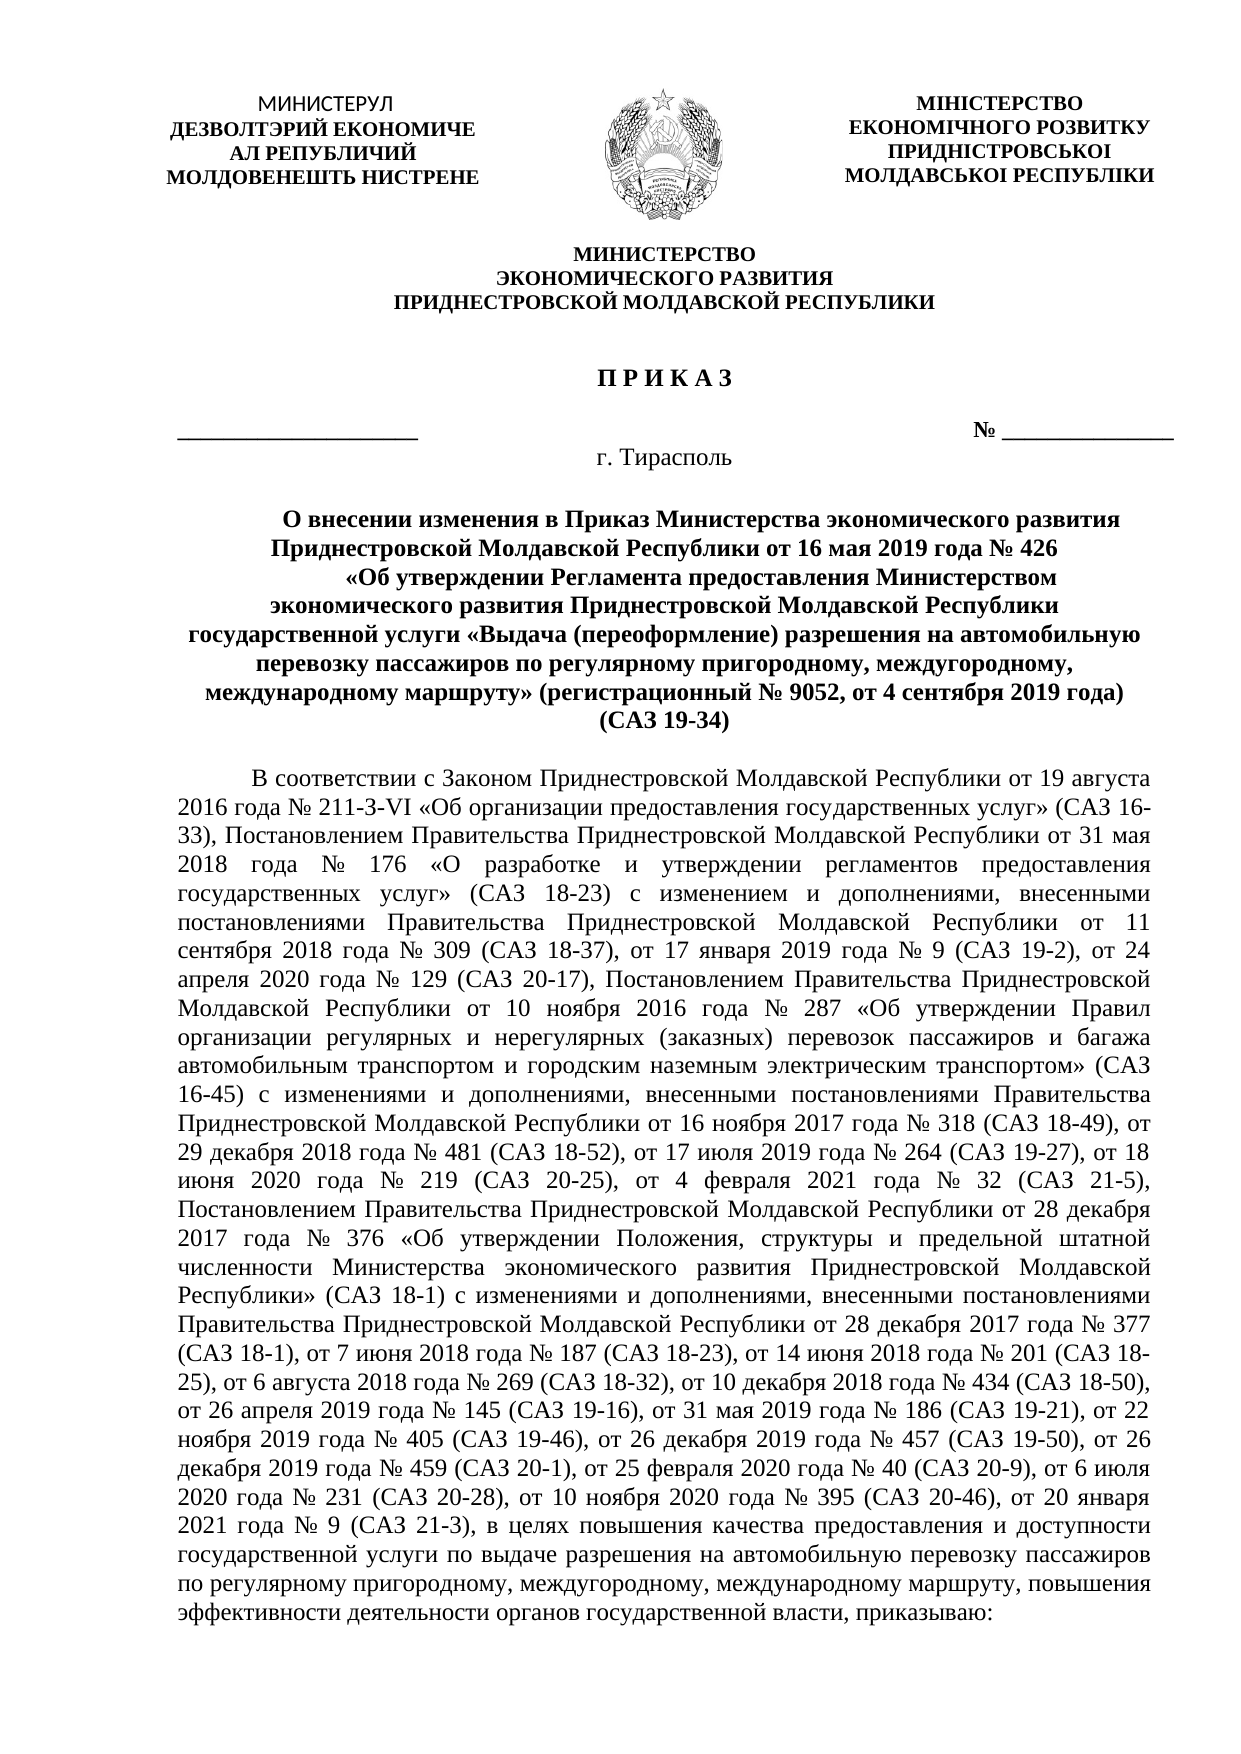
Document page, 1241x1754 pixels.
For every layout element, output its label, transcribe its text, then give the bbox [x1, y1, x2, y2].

text О внесении изменения в Приказ Министерства экономического развития Приднестровской Молдавской Республики от 16 мая 2019 года № 426 [177, 504, 1152, 562]
text В соответствии с Законом Приднестровской Молдавской Республики от 19 августа 2016 года № 211-З-VI «Об организации предоставления государственных услуг» (САЗ 16-33), Постановлением Правительства Приднестровской Молдавской Республики от 31 мая 2018 года № 176 «О разработке и утверждении регламентов предоставления государственных услуг» (САЗ 18-23) с изменением и дополнениями, внесенными постановлениями Правительства Приднестровской Молдавской Республики от 11 сентября 2018 года № 309 (САЗ 18-37), от 17 января 2019 года № 9 (САЗ 19-2), от 24 апреля 2020 года № 129 (САЗ 20-17), Постановлением Правительства Приднестровской Молдавской Республики от 10 ноября 2016 года № 287 «Об утверждении Правил организации регулярных и нерегулярных (заказных) перевозок пассажиров и багажа автомобильным транспортом и городским наземным электрическим транспортом» (САЗ 16-45) с изменениями и дополнениями, внесенными постановлениями Правительства Приднестровской Молдавской Республики от 16 ноября 2017 года № 318 (САЗ 18-49), от 29 декабря 2018 года № 481 (САЗ 18-52), от 17 июля 2019 года № 264 (САЗ 19-27), от 18 июня 2020 года № 219 (САЗ 20-25), от 4 февраля 2021 года № 32 (САЗ 21-5), Постановлением Правительства Приднестровской Молдавской Республики от 28 декабря 2017 года № 376 «Об утверждении Положения, структуры и предельной штатной численности Министерства экономического развития Приднестровской Молдавской Республики» (САЗ 18-1) с изменениями и дополнениями, внесенными постановлениями Правительства Приднестровской Молдавской Республики от 28 декабря 2017 года № 377 (САЗ 18-1), от 7 июня 2018 года № 187 (САЗ 18-23), от 14 июня 2018 года № 201 (САЗ 18-25), от 6 августа 2018 года № 269 (САЗ 18-32), от 10 декабря 2018 года № 434 (САЗ 18-50), от 26 апреля 2019 года № 145 (САЗ 19-16), от 31 мая 2019 года № 186 (САЗ 19-21), от 22 ноября 2019 года № 405 (САЗ 19-46), от 26 декабря 2019 года № 457 (САЗ 19-50), от 26 декабря 2019 года № 459 (САЗ 20-1), от 25 февраля 2020 года № 40 (САЗ 20-9), от 6 июля 2020 года № 231 (САЗ 20-28), от 10 ноября 2020 года № 395 (САЗ 20-46), от 20 января 2021 года № 9 (САЗ 21-3), в целях повышения качества предоставления и доступности государственной услуги по выдаче разрешения на автомобильную перевозку пассажиров по регулярному пригородному, междугородному, международному маршруту, повышения эффективности деятельности органов государственной власти, приказываю: [177, 763, 1152, 1626]
text «Об утверждении Регламента предоставления Министерством экономического развития Приднестровской Молдавской Республики государственной услуги «Выдача (переоформление) разрешения на автомобильную перевозку пассажиров по регулярному пригородному, междугородному, международному маршруту» (регистрационный № 9052, от 4 сентября 2019 года) (САЗ 19-34) [177, 562, 1152, 734]
picture [605, 88, 723, 220]
